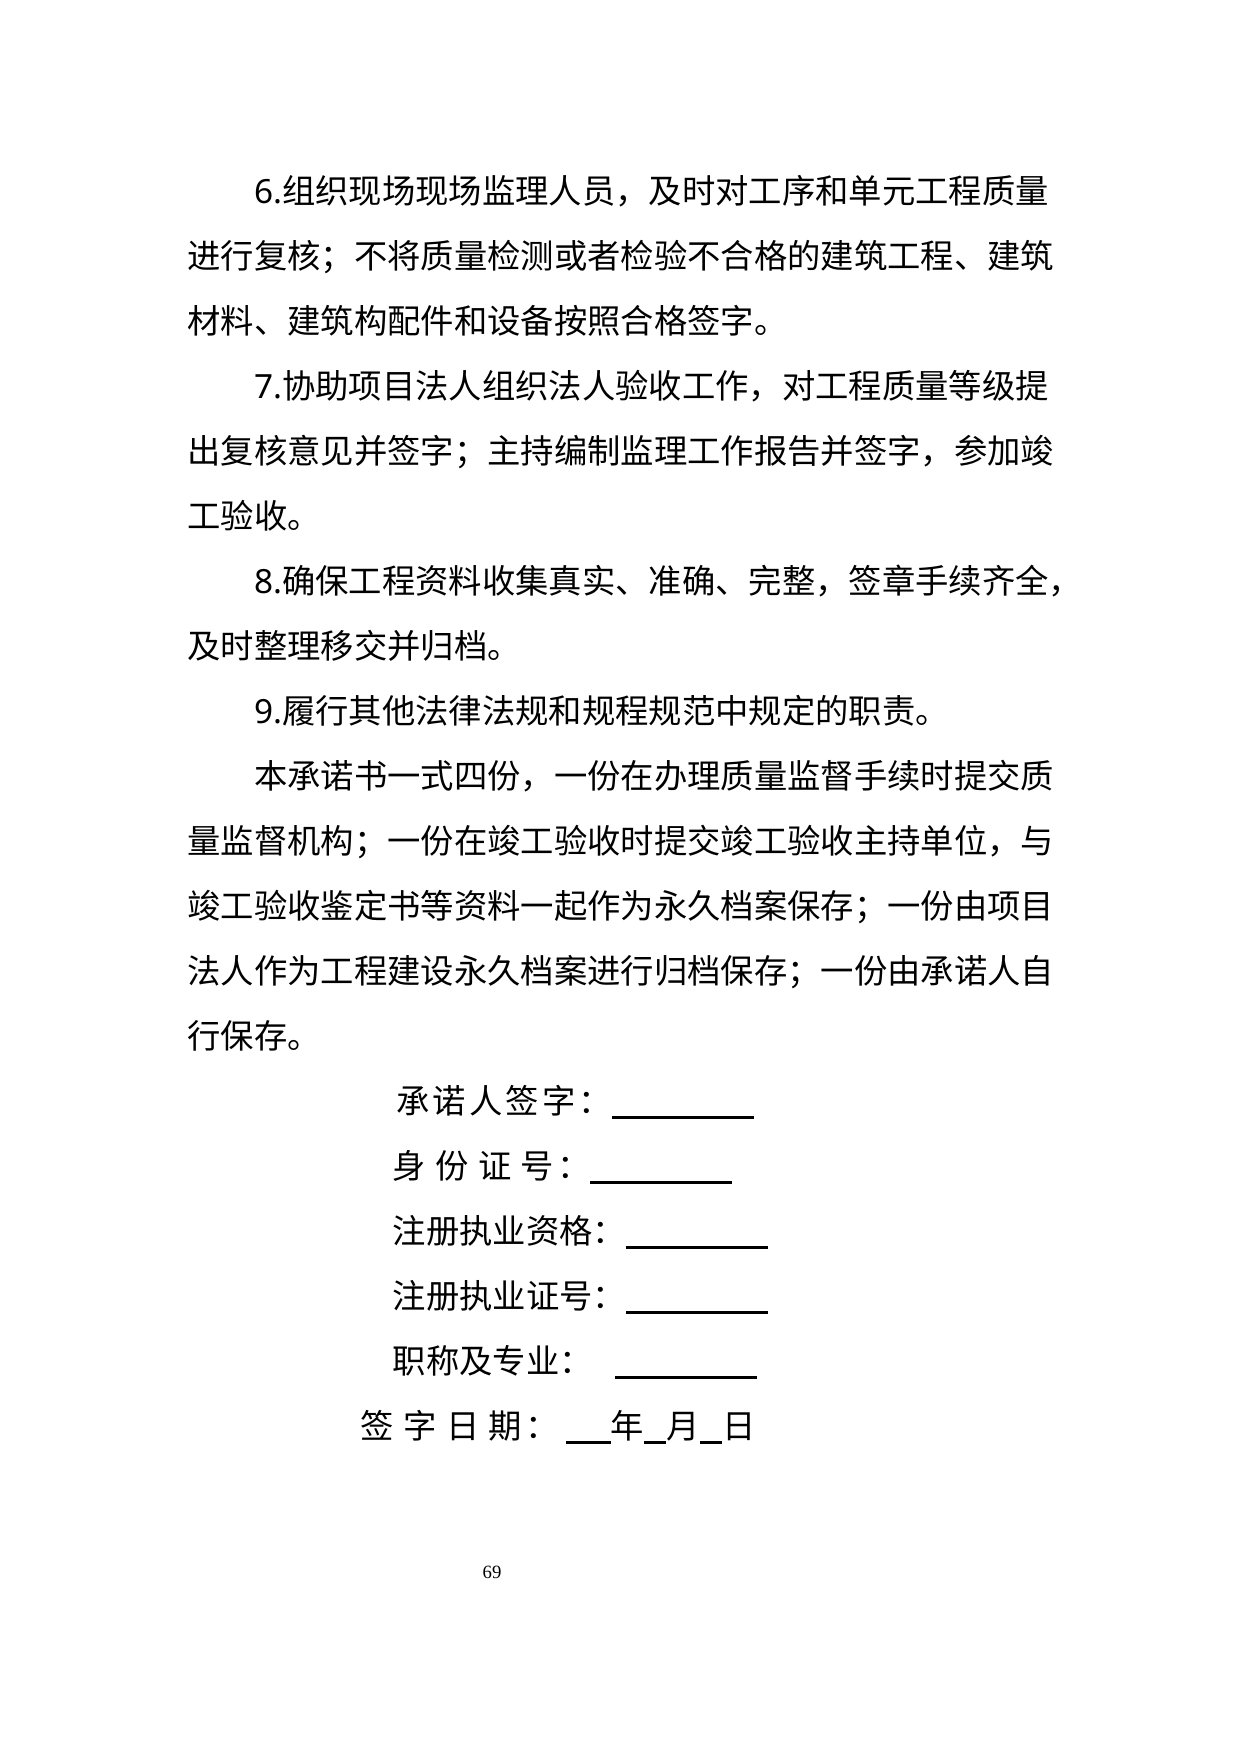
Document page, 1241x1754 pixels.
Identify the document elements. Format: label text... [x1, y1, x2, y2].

text 签 字 日 期： 年 月 日 [187, 1392, 1078, 1457]
text 身 份 证 号： [187, 1132, 1078, 1197]
text 注册执业资格： [187, 1197, 1078, 1262]
text 7.协助项目法人组织法人验收工作，对工程质量等级提出复核意见并签字；主持编制监理工作报告并签字，参加竣工验收。 [187, 352, 1078, 547]
text 本承诺书一式四份，一份在办理质量监督手续时提交质量监督机构；一份在竣工验收时提交竣工验收主持单位，与竣工验收鉴定书等资料一起作为永久档案保存；一份由项目法人作为工程建设永久档案进行归档保存；一份由承诺人自行保存。 [187, 742, 1078, 1067]
text 注册执业证号： [187, 1262, 1078, 1327]
text 9.履行其他法律法规和规程规范中规定的职责。 [187, 677, 1078, 742]
text 6.组织现场现场监理人员，及时对工序和单元工程质量进行复核；不将质量检测或者检验不合格的建筑工程、建筑材料、建筑构配件和设备按照合格签字。 [187, 157, 1078, 352]
text 8.确保工程资料收集真实、准确、完整，签章手续齐全，及时整理移交并归档。 [187, 547, 1078, 677]
text 承诺人签字： [187, 1067, 1078, 1132]
text 职称及专业： [187, 1327, 1078, 1392]
